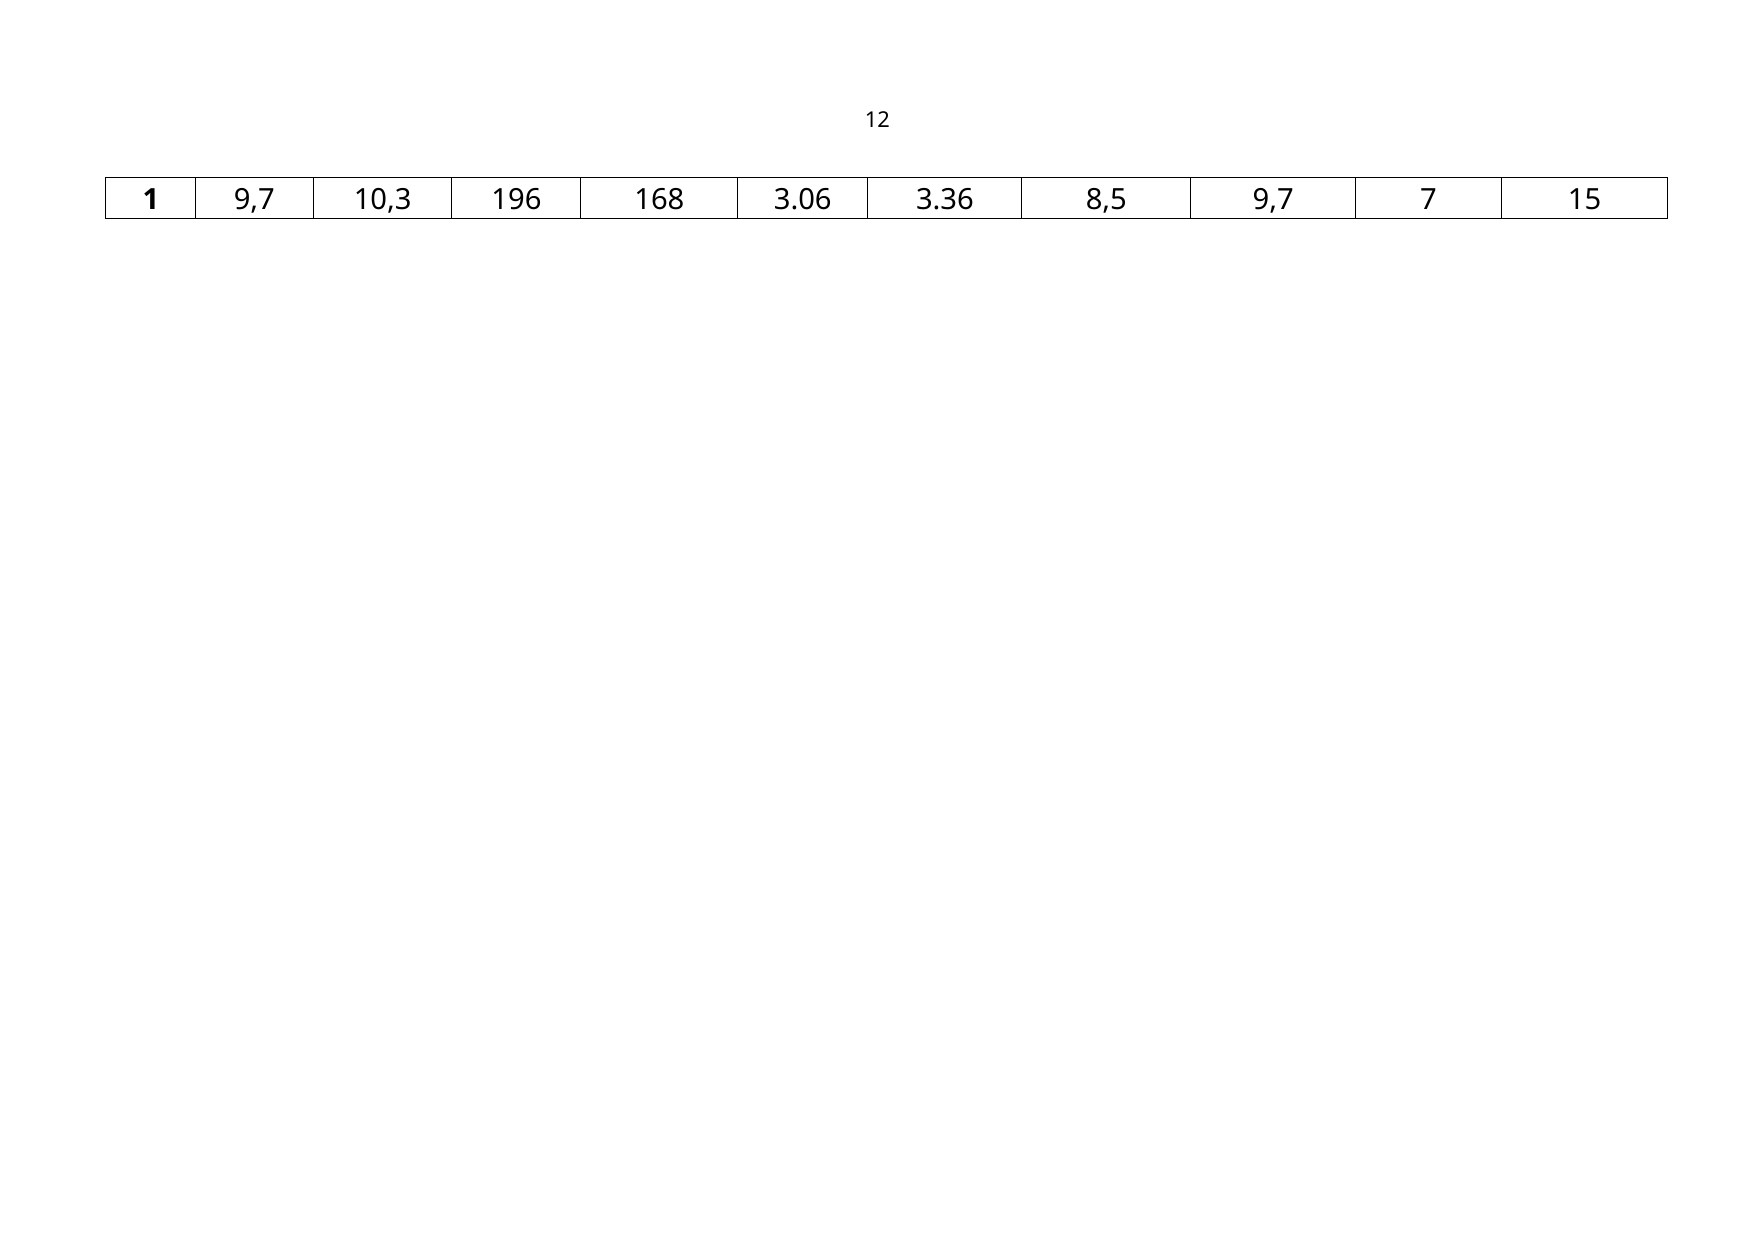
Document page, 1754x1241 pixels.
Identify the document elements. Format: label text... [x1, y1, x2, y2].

table_cell 7 [1356, 178, 1501, 218]
table_cell 168 [581, 178, 737, 218]
table_cell 196 [452, 178, 580, 218]
table_cell 9,7 [1191, 178, 1355, 218]
table_cell 3.06 [738, 178, 867, 218]
table_cell 15 [1502, 178, 1667, 218]
table_cell 8,5 [1022, 178, 1190, 218]
table_cell 10,3 [314, 178, 451, 218]
table_cell 9,7 [196, 178, 313, 218]
table_cell 3.36 [868, 178, 1021, 218]
table_cell 1 [106, 178, 195, 218]
